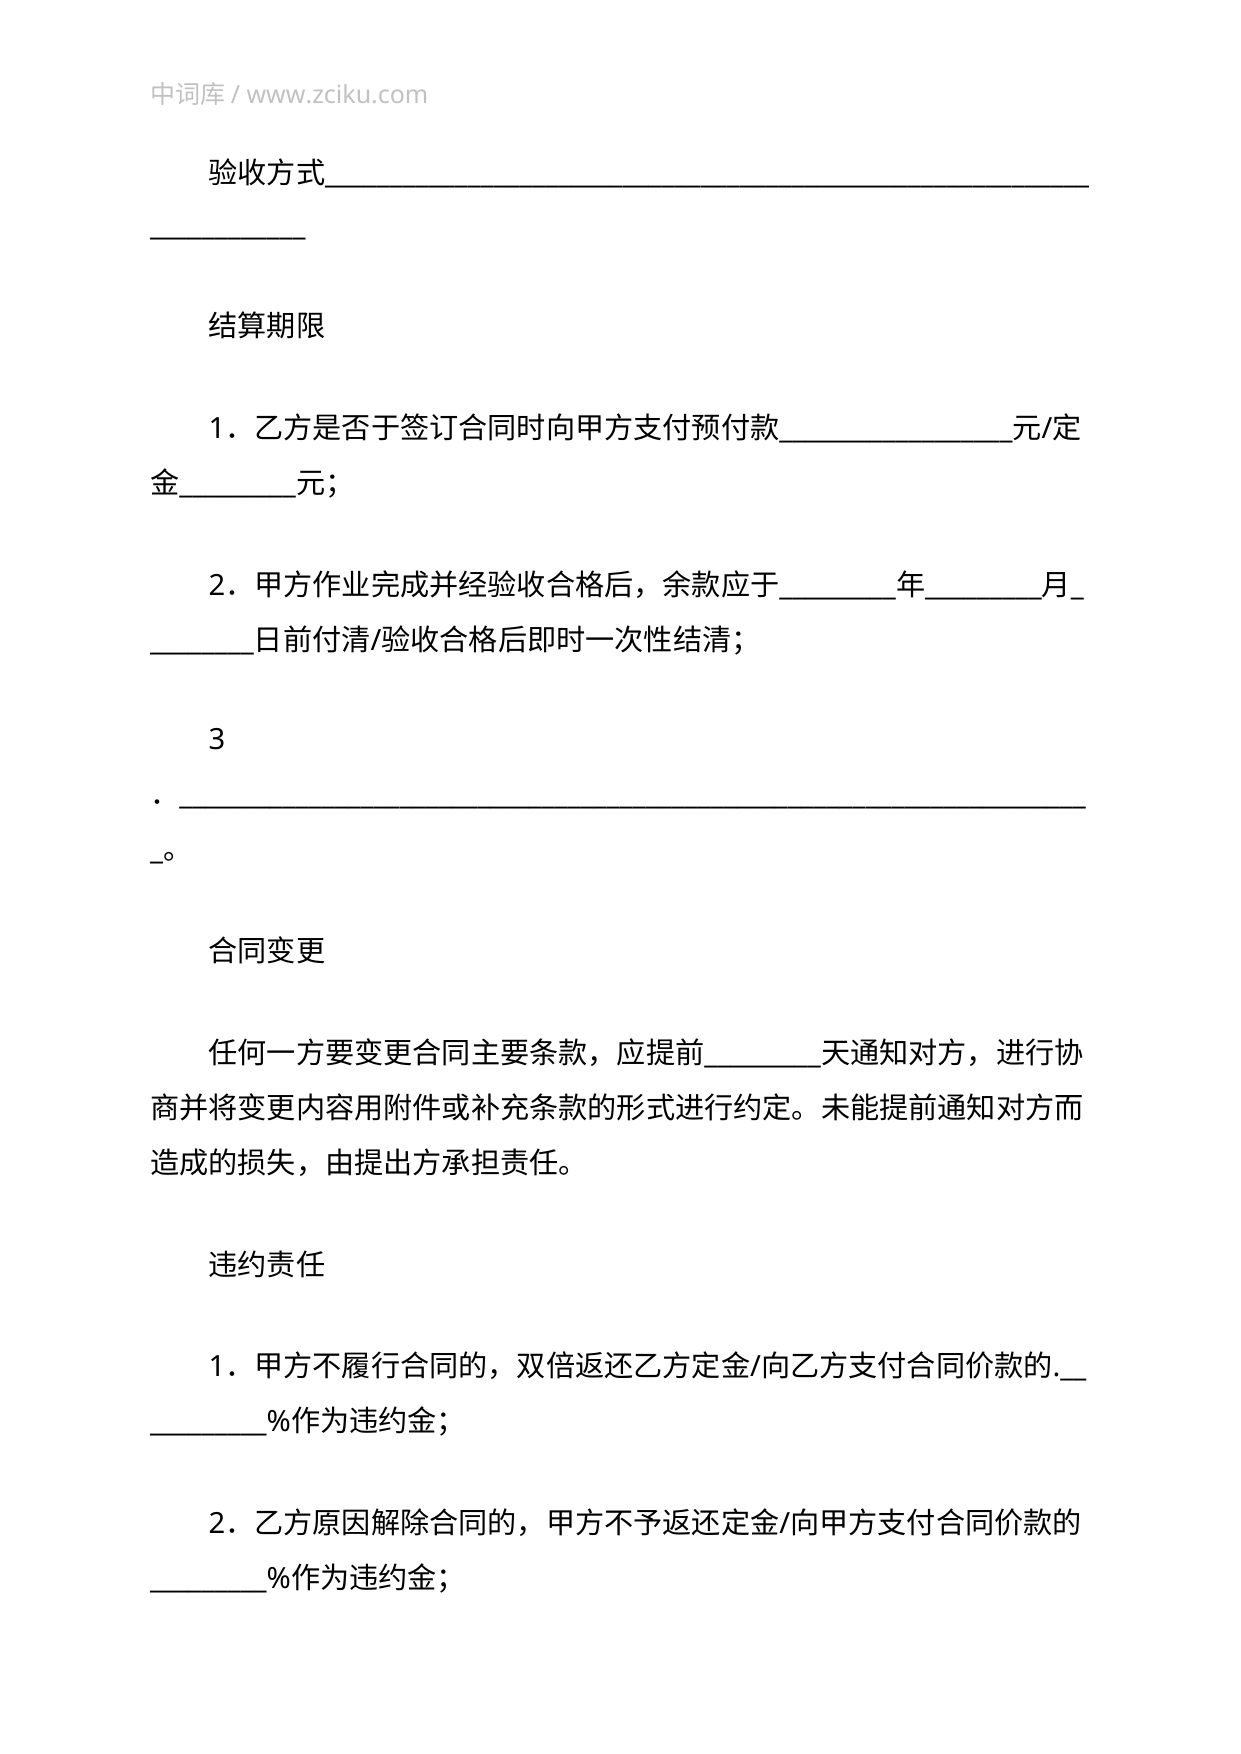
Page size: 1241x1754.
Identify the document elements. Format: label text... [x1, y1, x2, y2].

text 违约责任 [150, 1241, 1090, 1283]
text 任何一方要变更合同主要条款，应提前_________天通知对方，进行协商并将变更内容用附件或补充条款的形式进行约定。未能提前通知对方而造成的损失，由提出方承担责任。 [150, 1029, 1090, 1182]
text 1．乙方是否于签订合同时向甲方支付预付款__________________元/定金_________元； [150, 404, 1090, 502]
text 1．甲方不履行合同的，双倍返还乙方定金/向乙方支付合同价款的.___________%作为违约金； [150, 1343, 1090, 1440]
text 3．_______________________________________________________________________。 [150, 718, 1090, 868]
text 验收方式_______________________________________________________________________ [150, 150, 1090, 244]
text 合同变更 [150, 928, 1090, 970]
text 2．甲方作业完成并经验收合格后，余款应于_________年_________月_________日前付清/验收合格后即时一次性结清； [150, 561, 1090, 659]
text 2．乙方原因解除合同的，甲方不予返还定金/向甲方支付合同价款的_________%作为违约金； [150, 1500, 1090, 1597]
text 结算期限 [150, 303, 1090, 345]
